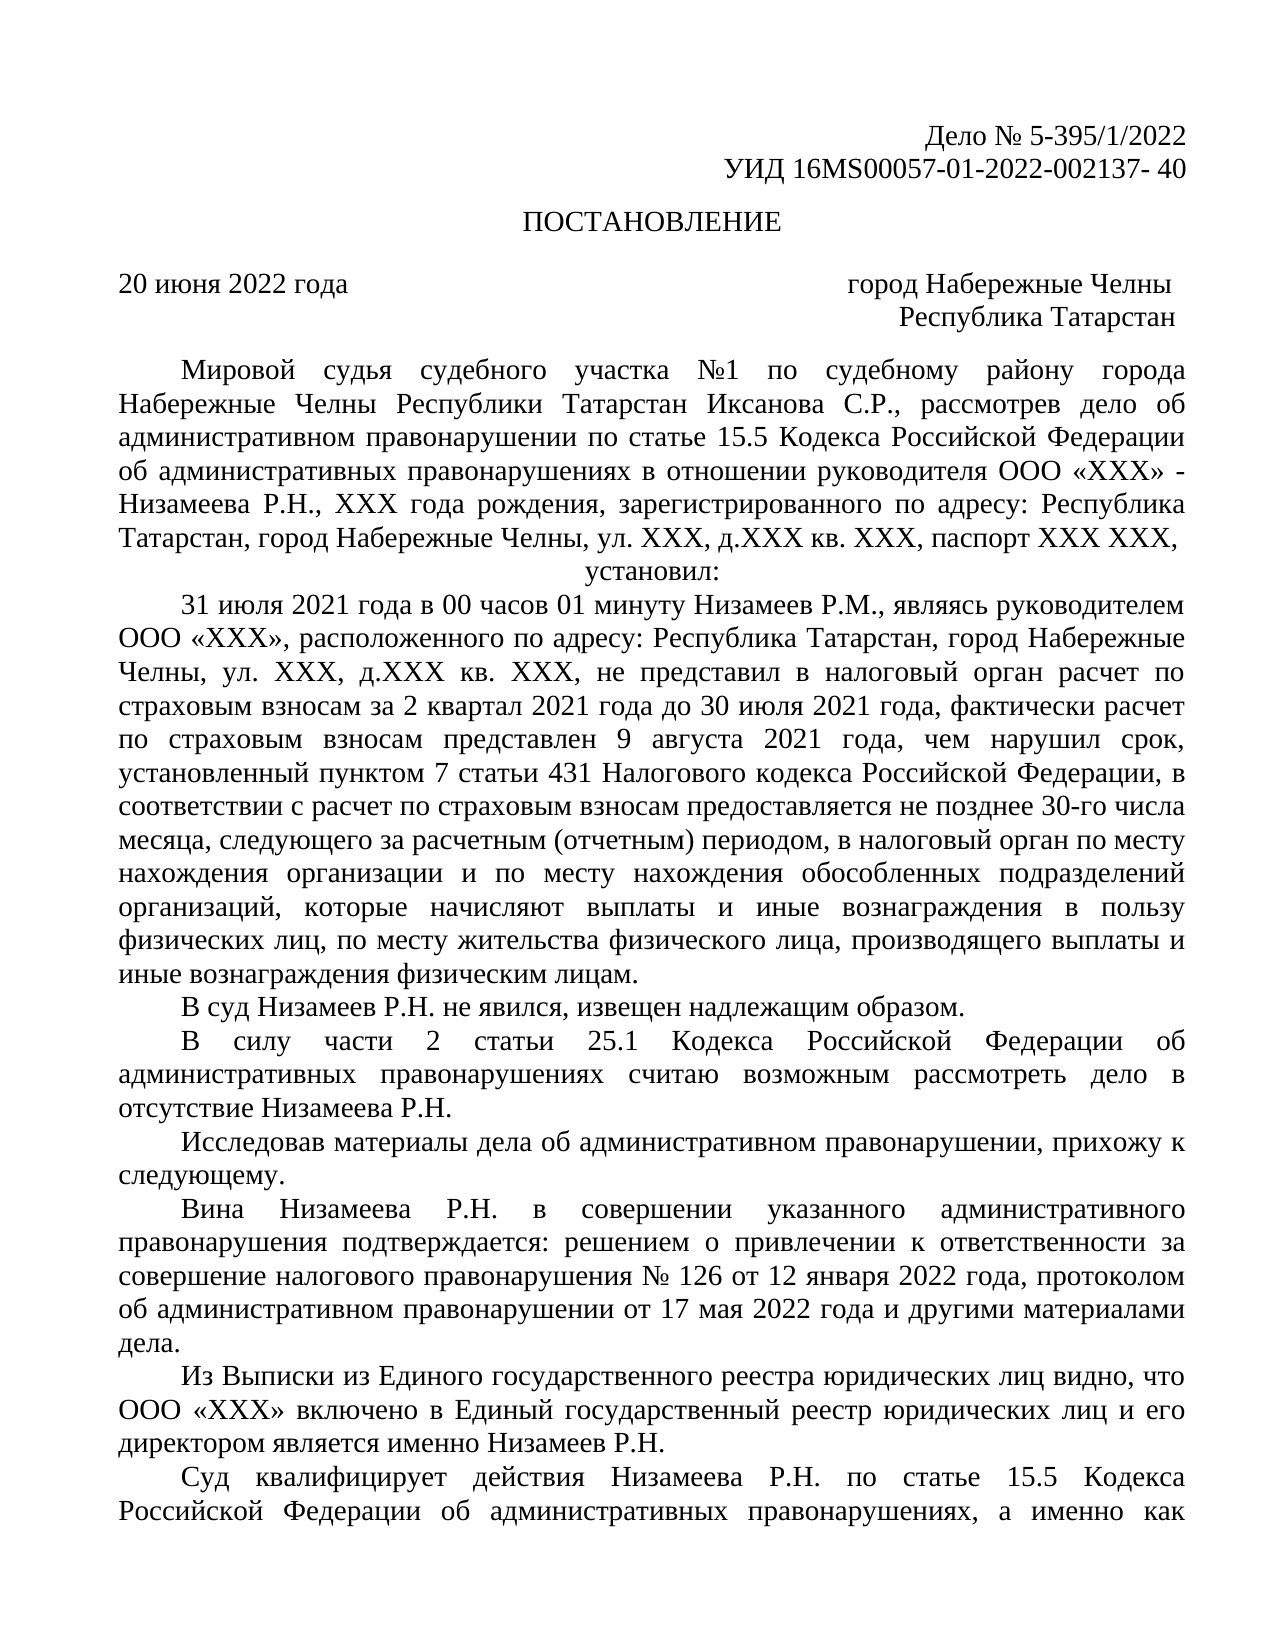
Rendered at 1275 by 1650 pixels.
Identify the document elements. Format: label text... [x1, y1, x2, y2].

text установил: [118, 553, 1186, 587]
text Дело № 5-395/1/2022 [118, 118, 1186, 152]
text Из Выписки из Единого государственного реестра юридических лиц видно, что ООО «ХХХ» включено в Единый государственный реестр юридических лиц и его директором является именно Низамеев Р.Н. [118, 1358, 1186, 1459]
text Республика Татарстан [118, 299, 1186, 333]
text В суд Низамеев Р.Н. не явился, извещен надлежащим образом. [118, 989, 1186, 1023]
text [118, 1459, 1186, 1526]
text Мировой судья судебного участка №1 по судебному району города Набережные Челны Республики Татарстан Иксанова С.Р., рассмотрев дело об административном правонарушении по статье 15.5 Кодекса Российской Федерации об административных правонарушениях в отношении руководителя ООО «ХХХ» - Низамеева Р.Н., ХХХ года рождения, зарегистрированного по адресу: Республика Татарстан, город Набережные Челны, ул. ХХХ, д.ХХХ кв. ХХХ, паспорт ХХХ ХХХ, [118, 352, 1186, 553]
text Исследовав материалы дела об административном правонарушении, прихожу к следующему. [118, 1124, 1186, 1191]
text УИД 16MS00057-01-2022-002137- 40 [118, 152, 1186, 185]
text Вина Низамеева Р.Н. в совершении указанного административного правонарушения подтверждается: решением о привлечении к ответственности за совершение налогового правонарушения № 126 от 12 января 2022 года, протоколом об административном правонарушении от 17 мая 2022 года и другими материалами дела. [118, 1191, 1186, 1358]
text ПОСТАНОВЛЕНИЕ [118, 204, 1186, 238]
text 20 июня 2022 года город Набережные Челны [118, 266, 1186, 299]
text В силу части 2 статьи 25.1 Кодекса Российской Федерации об административных правонарушениях считаю возможным рассмотреть дело в отсутствие Низамеева Р.Н. [118, 1023, 1186, 1124]
text 31 июля 2021 года в 00 часов 01 минуту Низамеев Р.М., являясь руководителем ООО «ХХХ», расположенного по адресу: Республика Татарстан, город Набережные Челны, ул. ХХХ, д.ХХХ кв. ХХХ, не представил в налоговый орган расчет по страховым взносам за 2 квартал 2021 года до 30 июля 2021 года, фактически расчет по страховым взносам представлен 9 августа 2021 года, чем нарушил срок, установленный пунктом 7 статьи 431 Налогового кодекса Российской Федерации, в соответствии с расчет по страховым взносам предоставляется не позднее 30-го числа месяца, следующего за расчетным (отчетным) периодом, в налоговый орган по месту нахождения организации и по месту нахождения обособленных подразделений организаций, которые начисляют выплаты и иные вознаграждения в пользу физических лиц, по месту жительства физического лица, производящего выплаты и иные вознаграждения физическим лицам. [118, 587, 1186, 989]
